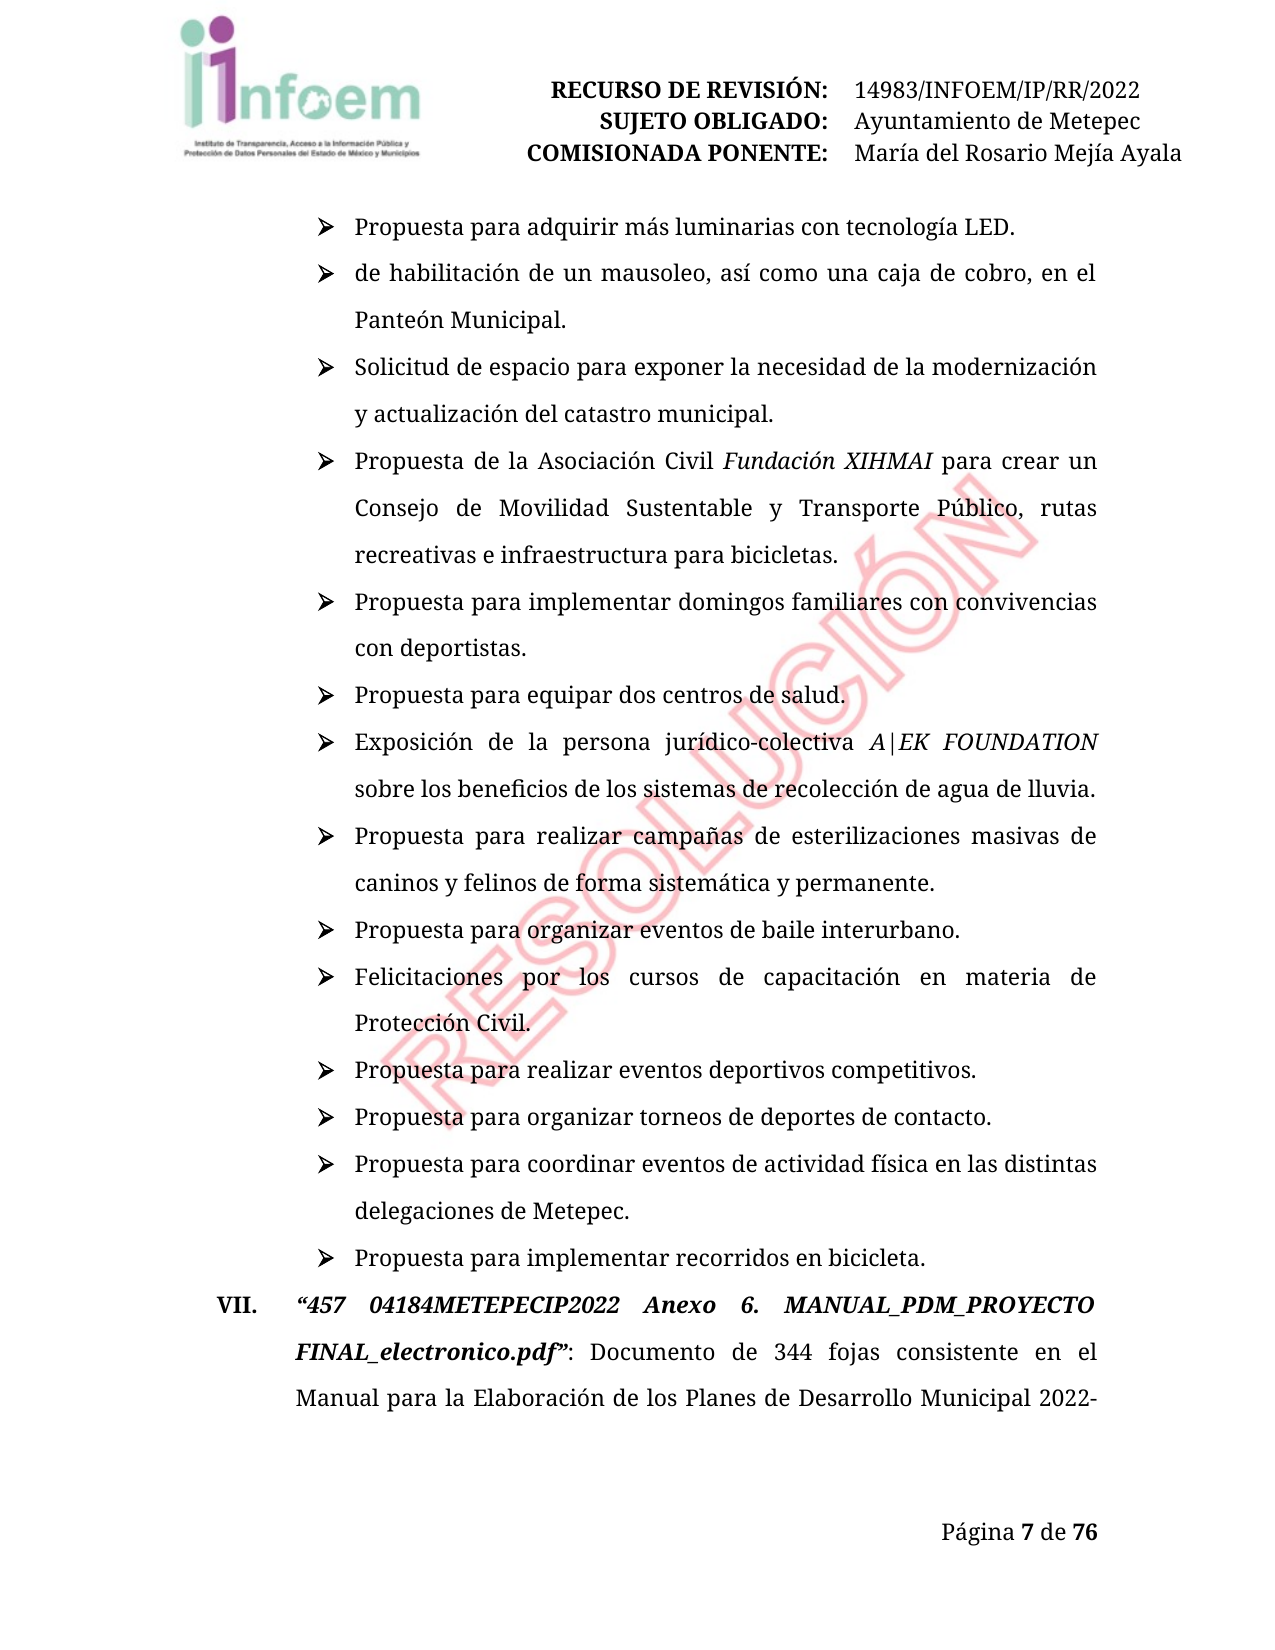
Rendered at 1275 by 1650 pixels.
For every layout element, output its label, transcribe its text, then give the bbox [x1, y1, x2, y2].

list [258, 1289, 1098, 1414]
list Propuesta para organizar eventos de baile interurbano. [317, 914, 1098, 945]
list Propuesta para organizar torneos de deportes de contacto. [317, 1101, 1098, 1132]
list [317, 211, 1098, 242]
list Propuesta para implementar domingos familiares con convivencias con deportistas. [317, 586, 1098, 664]
list Propuesta para implementar recorridos en bicicleta. [317, 1242, 1098, 1273]
list Exposición de la persona jurídico-colectiva A|EK FOUNDATION sobre los beneficios de los sistemas de recolección de agua de lluvia. [317, 726, 1098, 804]
list Felicitaciones por los cursos de capacitación en materia de Protección Civil. [317, 961, 1098, 1039]
list Propuesta para realizar campañas de esterilizaciones masivas de caninos y felinos de forma sistemática y permanente. [317, 820, 1098, 898]
list Solicitud de espacio para exponer la necesidad de la modernización y actualización del catastro municipal. [317, 351, 1098, 429]
list Propuesta para equipar dos centros de salud. [317, 679, 1098, 711]
list Propuesta de la Asociación Civil Fundación XIHMAI para crear un Consejo de Movilidad Sustentable y Transporte Público, rutas recreativas e infraestructura para bicicletas. [317, 445, 1098, 570]
list Propuesta para coordinar eventos de actividad física en las distintas delegaciones de Metepec. [317, 1148, 1098, 1226]
list Propuesta para realizar eventos deportivos competitivos. [317, 1054, 1098, 1086]
list de habilitación de un mausoleo, así como una caja de cobro, en el Panteón Municipal. [317, 257, 1098, 336]
picture [62, 0, 1275, 1601]
